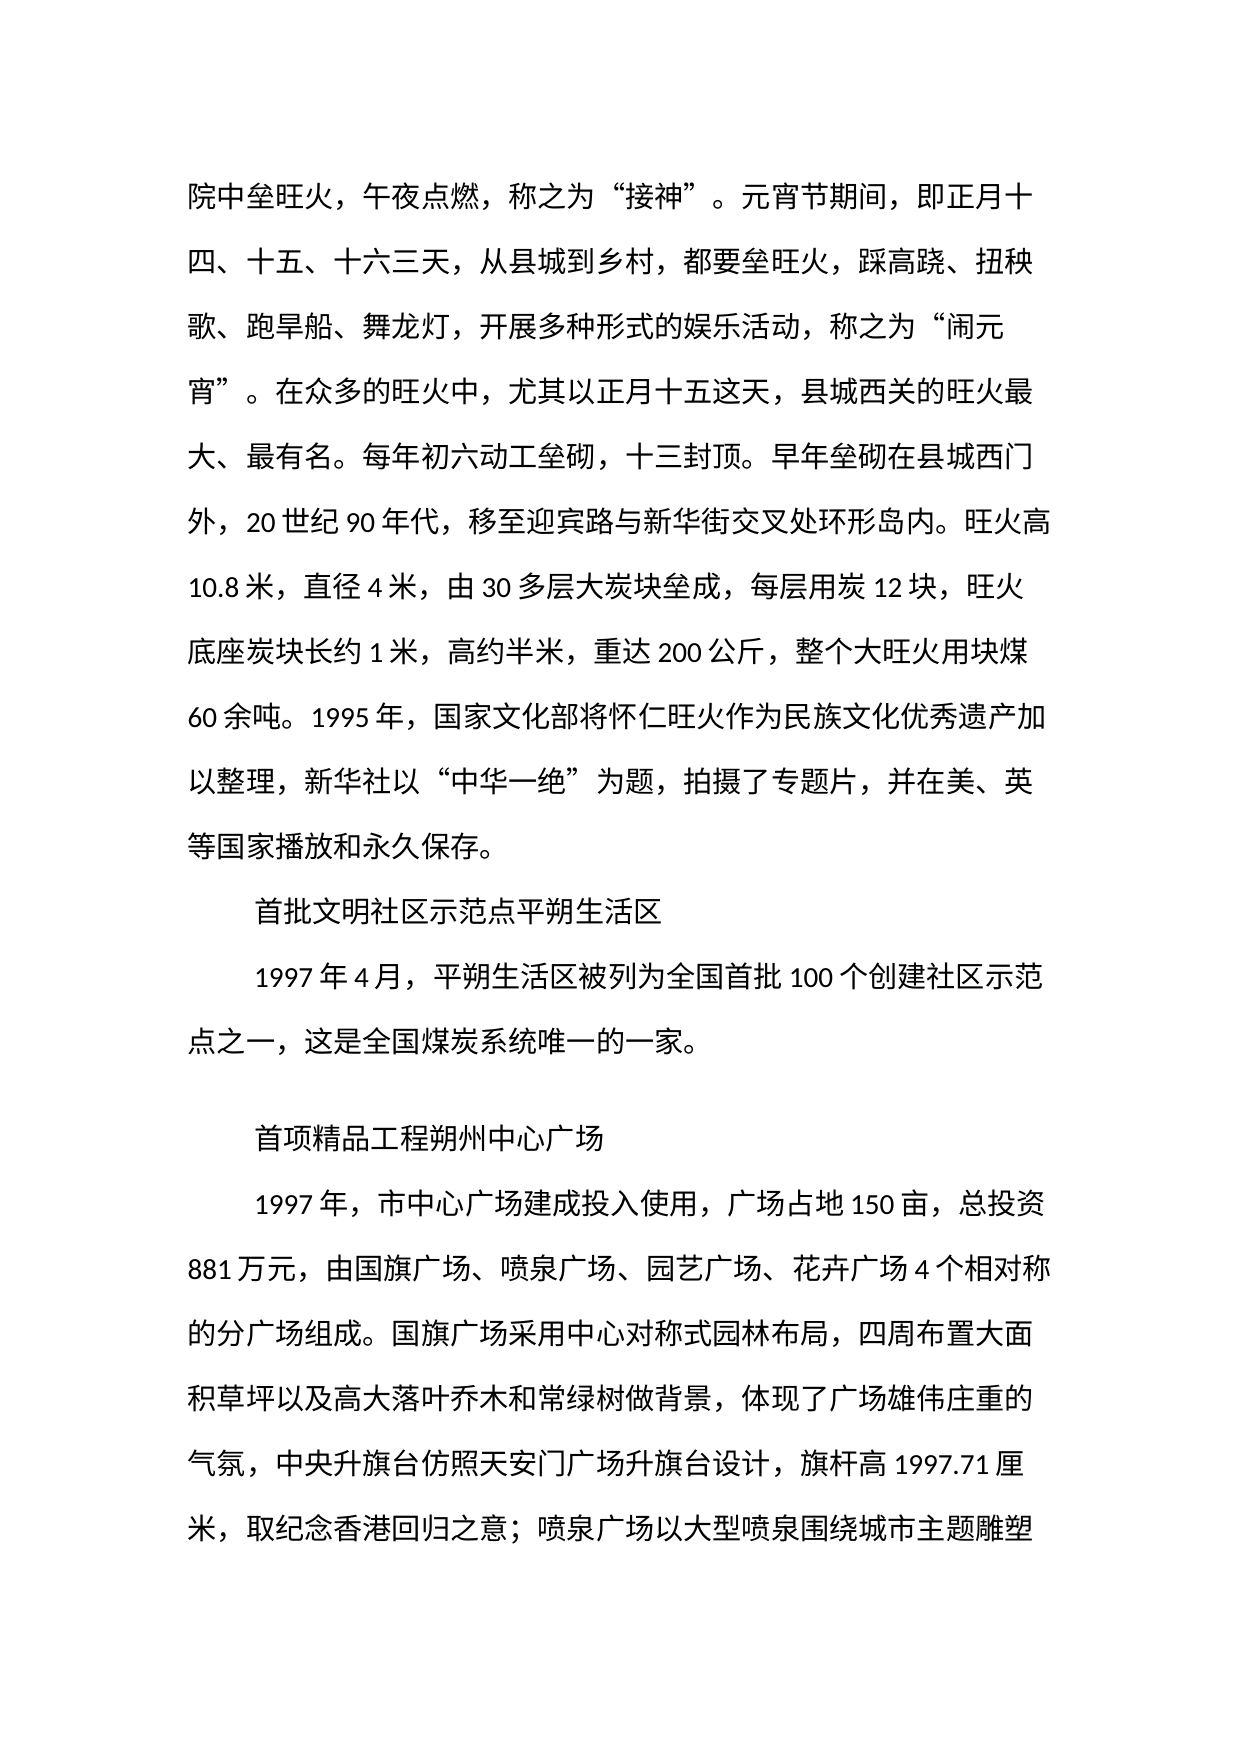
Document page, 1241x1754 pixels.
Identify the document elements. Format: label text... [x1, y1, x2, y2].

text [187, 1169, 1053, 1559]
text 首项精品工程朔州中心广场 [187, 1104, 1053, 1169]
text 首批文明社区示范点平朔生活区 [187, 877, 1053, 942]
text 1997年4月，平朔生活区被列为全国首批100个创建社区示范点之一，这是全国煤炭系统唯一的一家。 [187, 942, 1053, 1072]
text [187, 162, 1053, 877]
